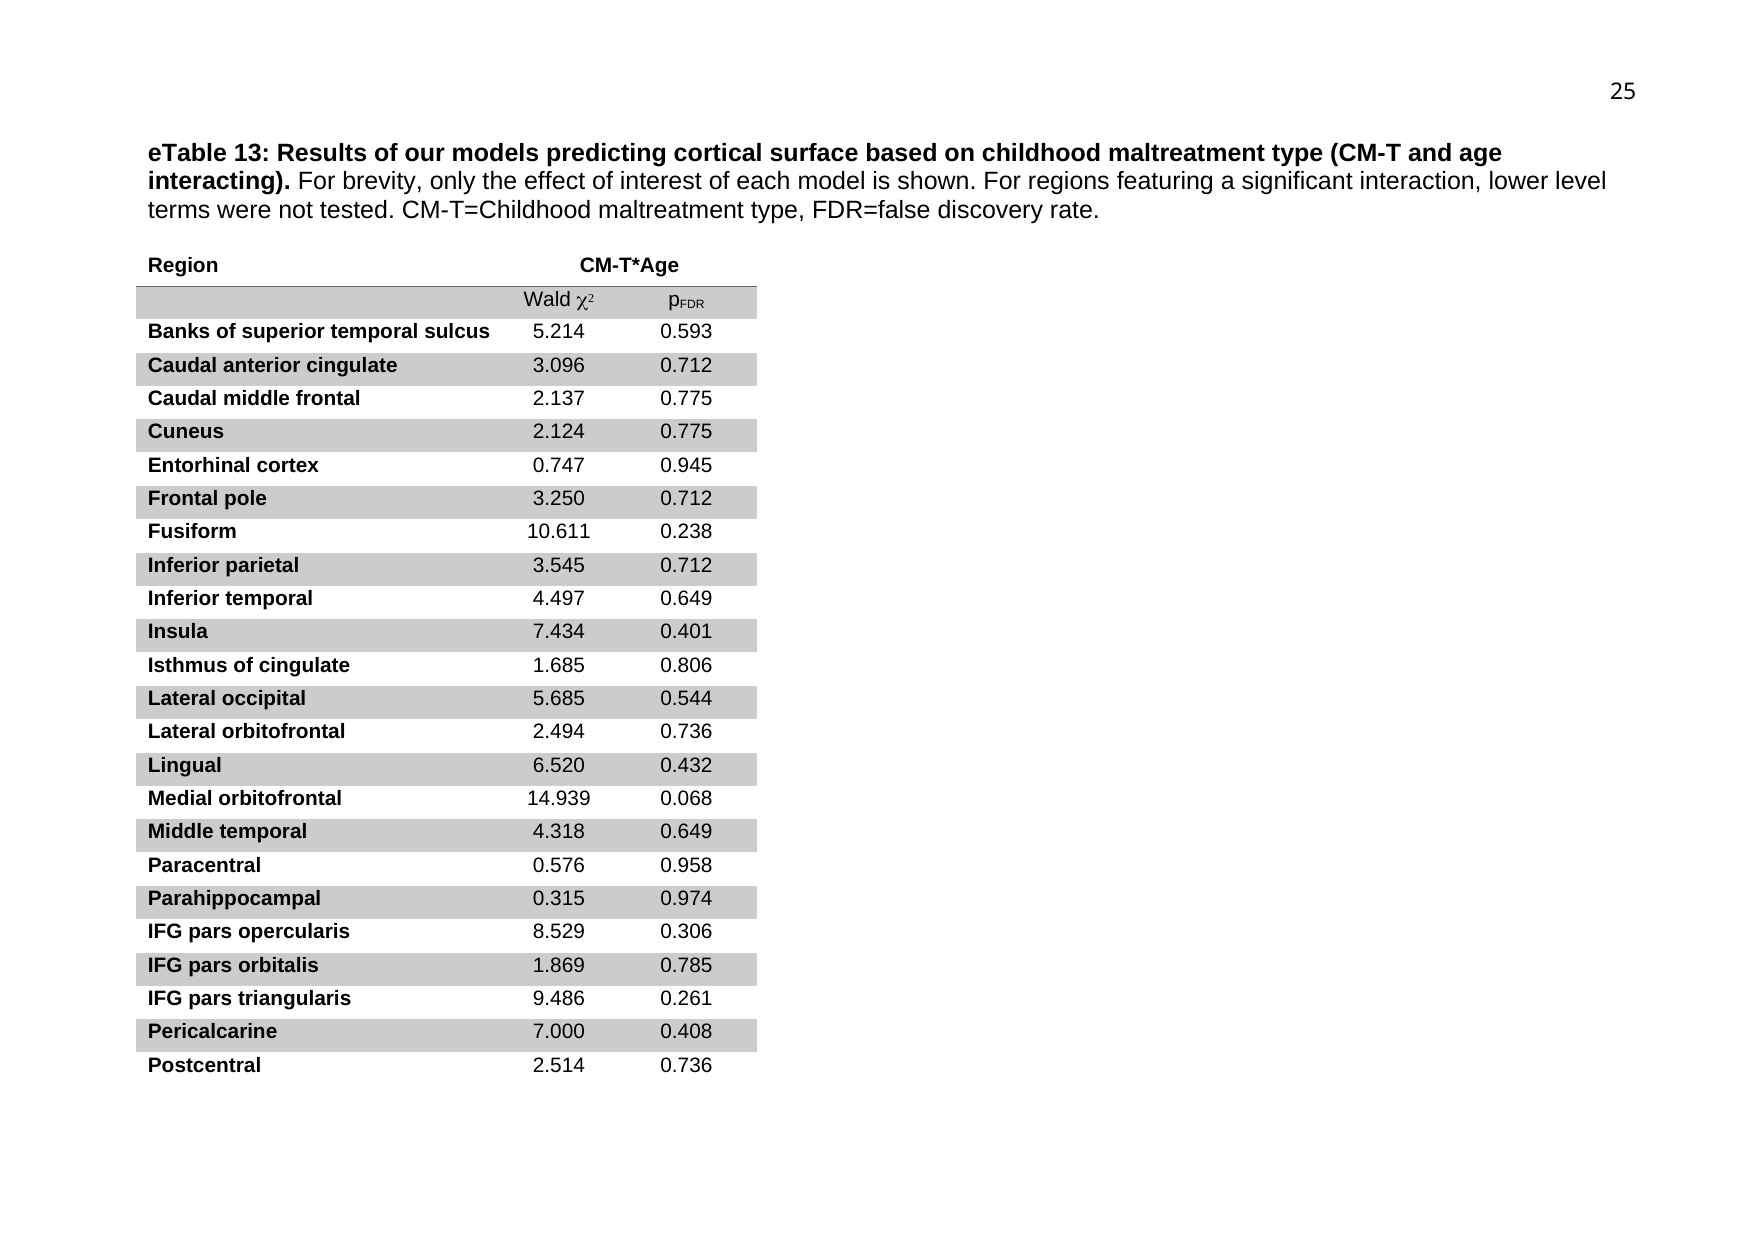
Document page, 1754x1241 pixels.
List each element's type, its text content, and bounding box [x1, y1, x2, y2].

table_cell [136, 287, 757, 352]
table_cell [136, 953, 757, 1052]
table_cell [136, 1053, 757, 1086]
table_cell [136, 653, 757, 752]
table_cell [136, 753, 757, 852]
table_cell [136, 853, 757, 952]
text eTable 13: Results of our models predicting cortical surface based on childhood maltreatment type (CM-T and age interacting). For brevity, only the effect of interest of each model is shown. For regions featuring a significant interaction, lower level terms were not tested. CM-T=Childhood maltreatment type, FDR=false discovery rate. [148, 137, 1636, 224]
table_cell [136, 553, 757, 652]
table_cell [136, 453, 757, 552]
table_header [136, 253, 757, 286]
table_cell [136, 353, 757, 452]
